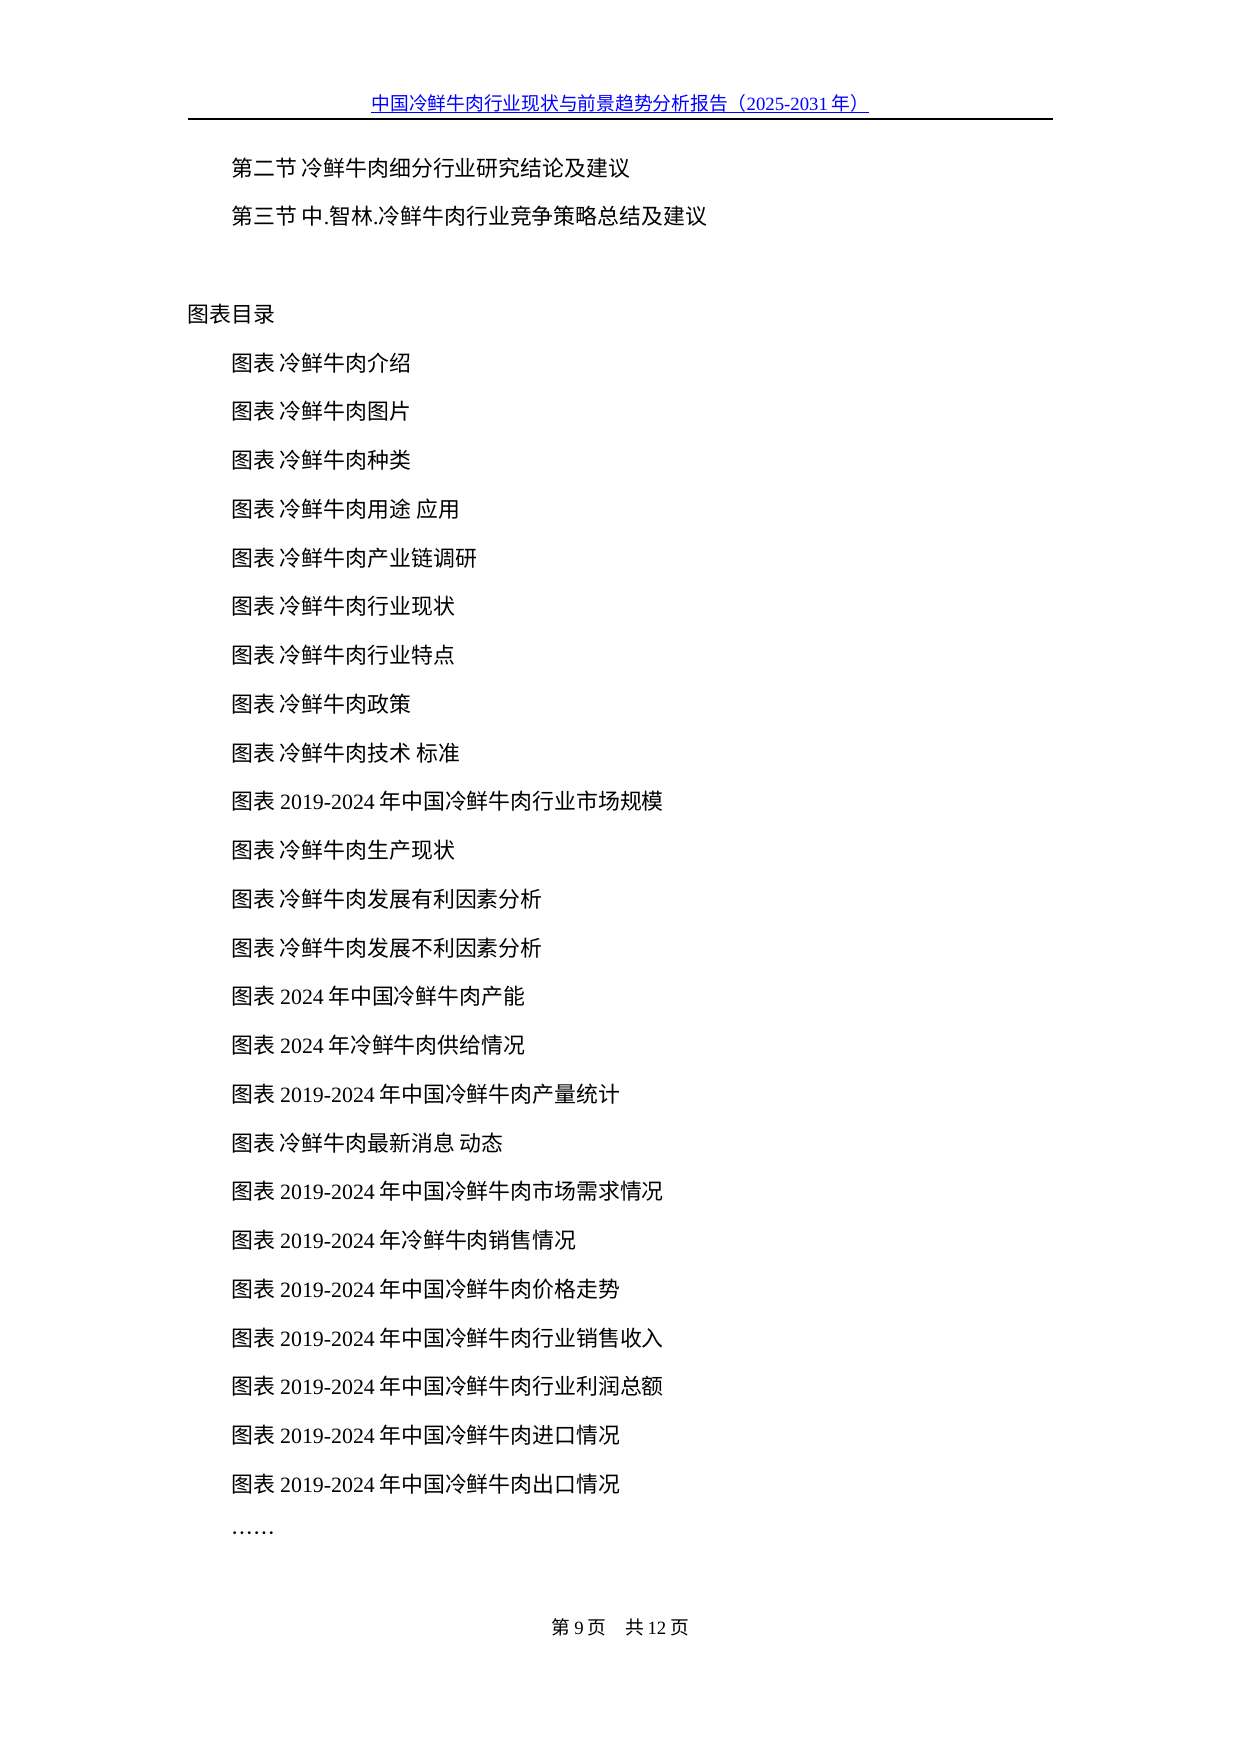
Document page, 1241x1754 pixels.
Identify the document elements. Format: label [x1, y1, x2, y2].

text [187, 150, 1053, 1548]
